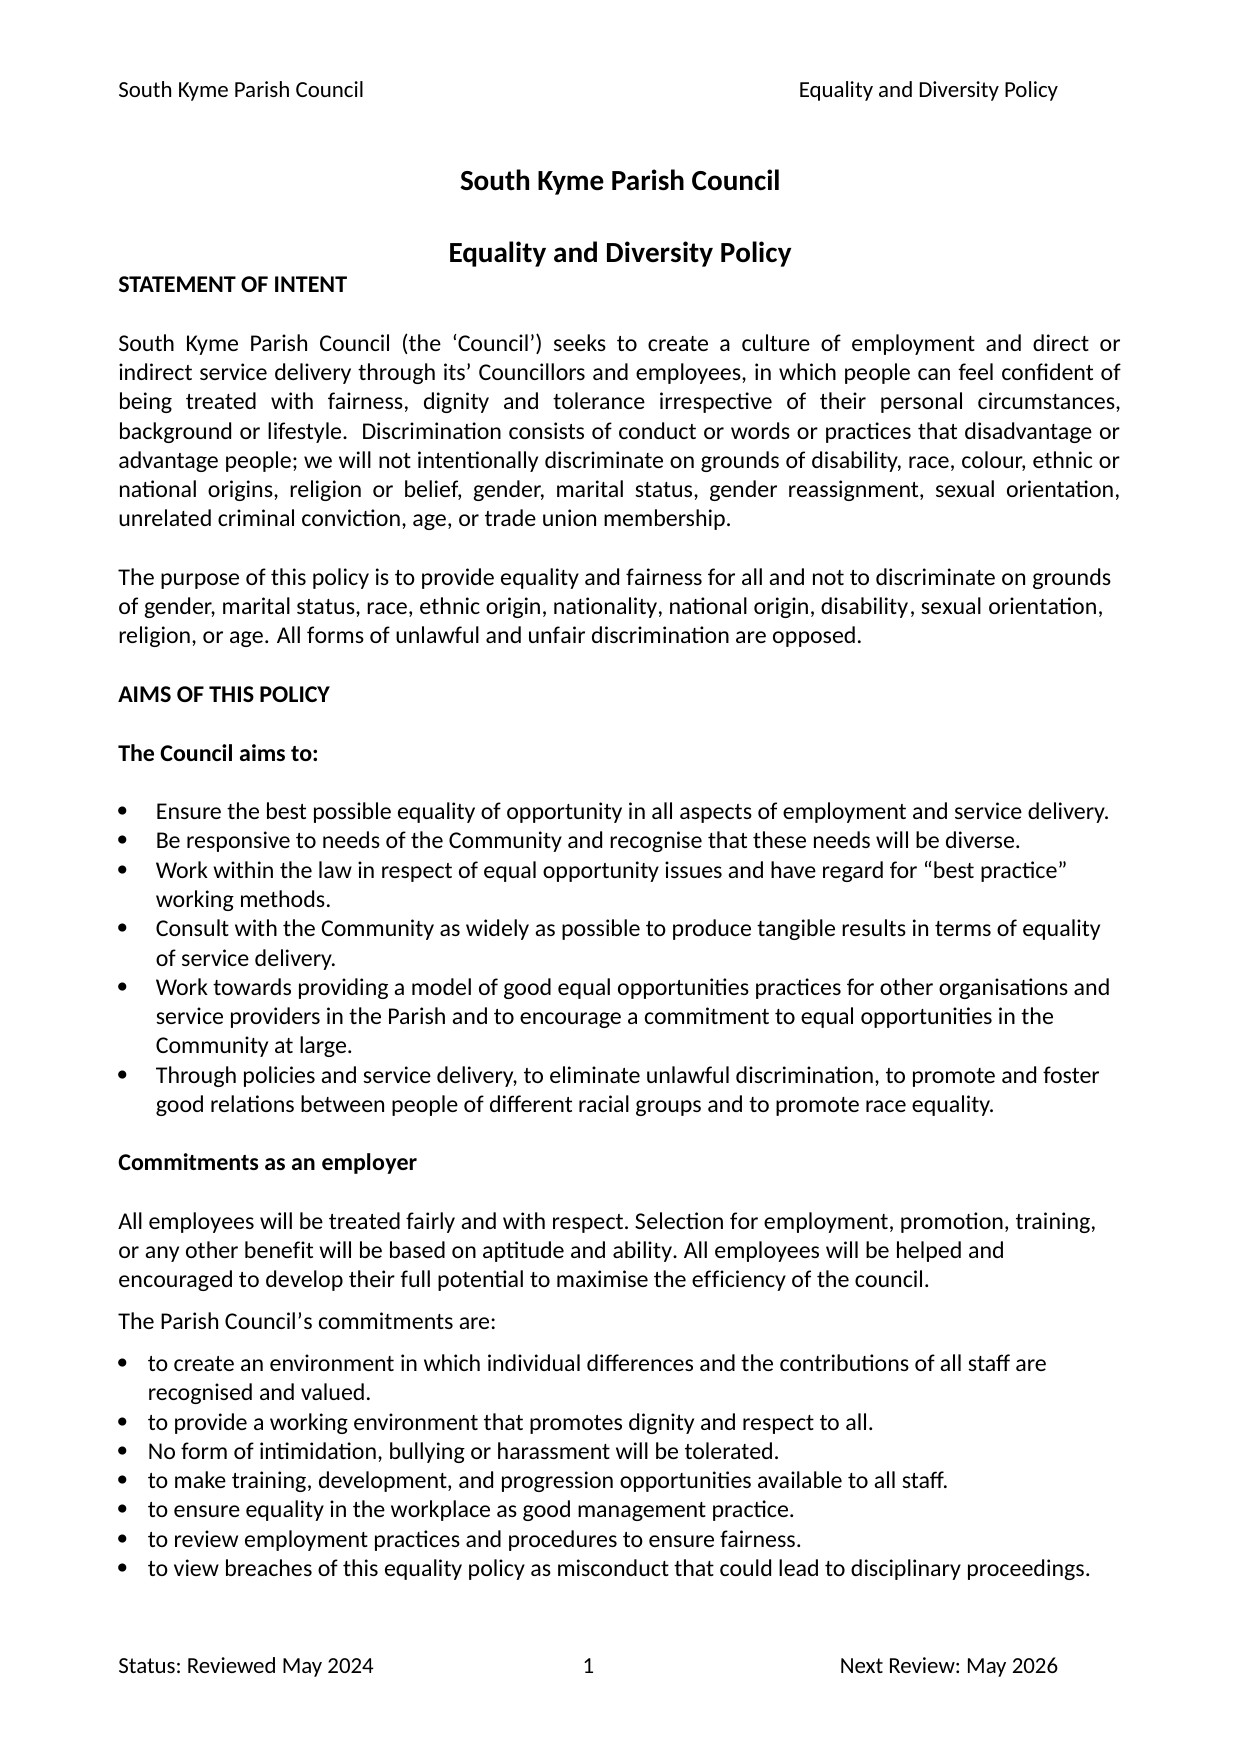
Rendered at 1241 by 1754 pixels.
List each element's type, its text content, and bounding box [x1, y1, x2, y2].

list to make training, development, and progression opportunities available to all staff. [118, 1465, 1122, 1494]
text STATEMENT OF INTENT [118, 269, 1122, 299]
text The purpose of this policy is to provide equality and fairness for all and not to discriminate on grounds of gender, marital status, race, ethnic origin, nationality, national origin, disability, sexual orientation, religion, or age. All forms of unlawful and unfair discrimination are opposed. [118, 562, 1122, 650]
list Through policies and service delivery, to eliminate unlawful discrimination, to promote and foster good relations between people of different racial groups and to promote race equality. [118, 1060, 1122, 1118]
list Consult with the Community as widely as possible to produce tangible results in terms of equality of service delivery. [118, 913, 1122, 972]
list Work towards providing a model of good equal opportunities practices for other organisations and service providers in the Parish and to encourage a commitment to equal opportunities in the Community at large. [118, 972, 1122, 1060]
text Equality and Diversity Policy [118, 234, 1122, 269]
text Commitments as an employer [118, 1147, 1122, 1177]
list Work within the law in respect of equal opportunity issues and have regard for “best practice” working methods. [118, 855, 1122, 913]
text All employees will be treated fairly and with respect. Selection for employment, promotion, training, or any other benefit will be based on aptitude and ability. All employees will be helped and encouraged to develop their full potential to maximise the efficiency of the council. [118, 1206, 1122, 1294]
list Be responsive to needs of the Community and recognise that these needs will be diverse. [118, 826, 1122, 855]
list to provide a working environment that promotes dignity and respect to all. [118, 1407, 1122, 1436]
text The Council aims to: [118, 738, 1122, 767]
text South Kyme Parish Council (the ‘Council’) seeks to create a culture of employment and direct or indirect service delivery through its’ Councillors and employees, in which people can feel confident of being treated with fairness, dignity and tolerance irrespective of their personal circumstances, background or lifestyle. Discrimination consists of conduct or words or practices that disadvantage or advantage people; we will not intentionally discriminate on grounds of disability, race, colour, ethnic or national origins, religion or belief, gender, marital status, gender reassignment, sexual orientation, unrelated criminal conviction, age, or trade union membership. [118, 328, 1122, 533]
list to review employment practices and procedures to ensure fairness. [118, 1524, 1122, 1553]
text South Kyme Parish Council [118, 162, 1122, 198]
text The Parish Council’s commitments are: [118, 1306, 1122, 1336]
list to create an environment in which individual differences and the contributions of all staff are recognised and valued. [118, 1348, 1122, 1407]
text AIMS OF THIS POLICY [118, 679, 1122, 708]
list Ensure the best possible equality of opportunity in all aspects of employment and service delivery. [118, 796, 1122, 826]
list to ensure equality in the workplace as good management practice. [118, 1494, 1122, 1524]
list to view breaches of this equality policy as misconduct that could lead to disciplinary proceedings. [118, 1553, 1122, 1582]
list No form of intimidation, bullying or harassment will be tolerated. [118, 1436, 1122, 1465]
